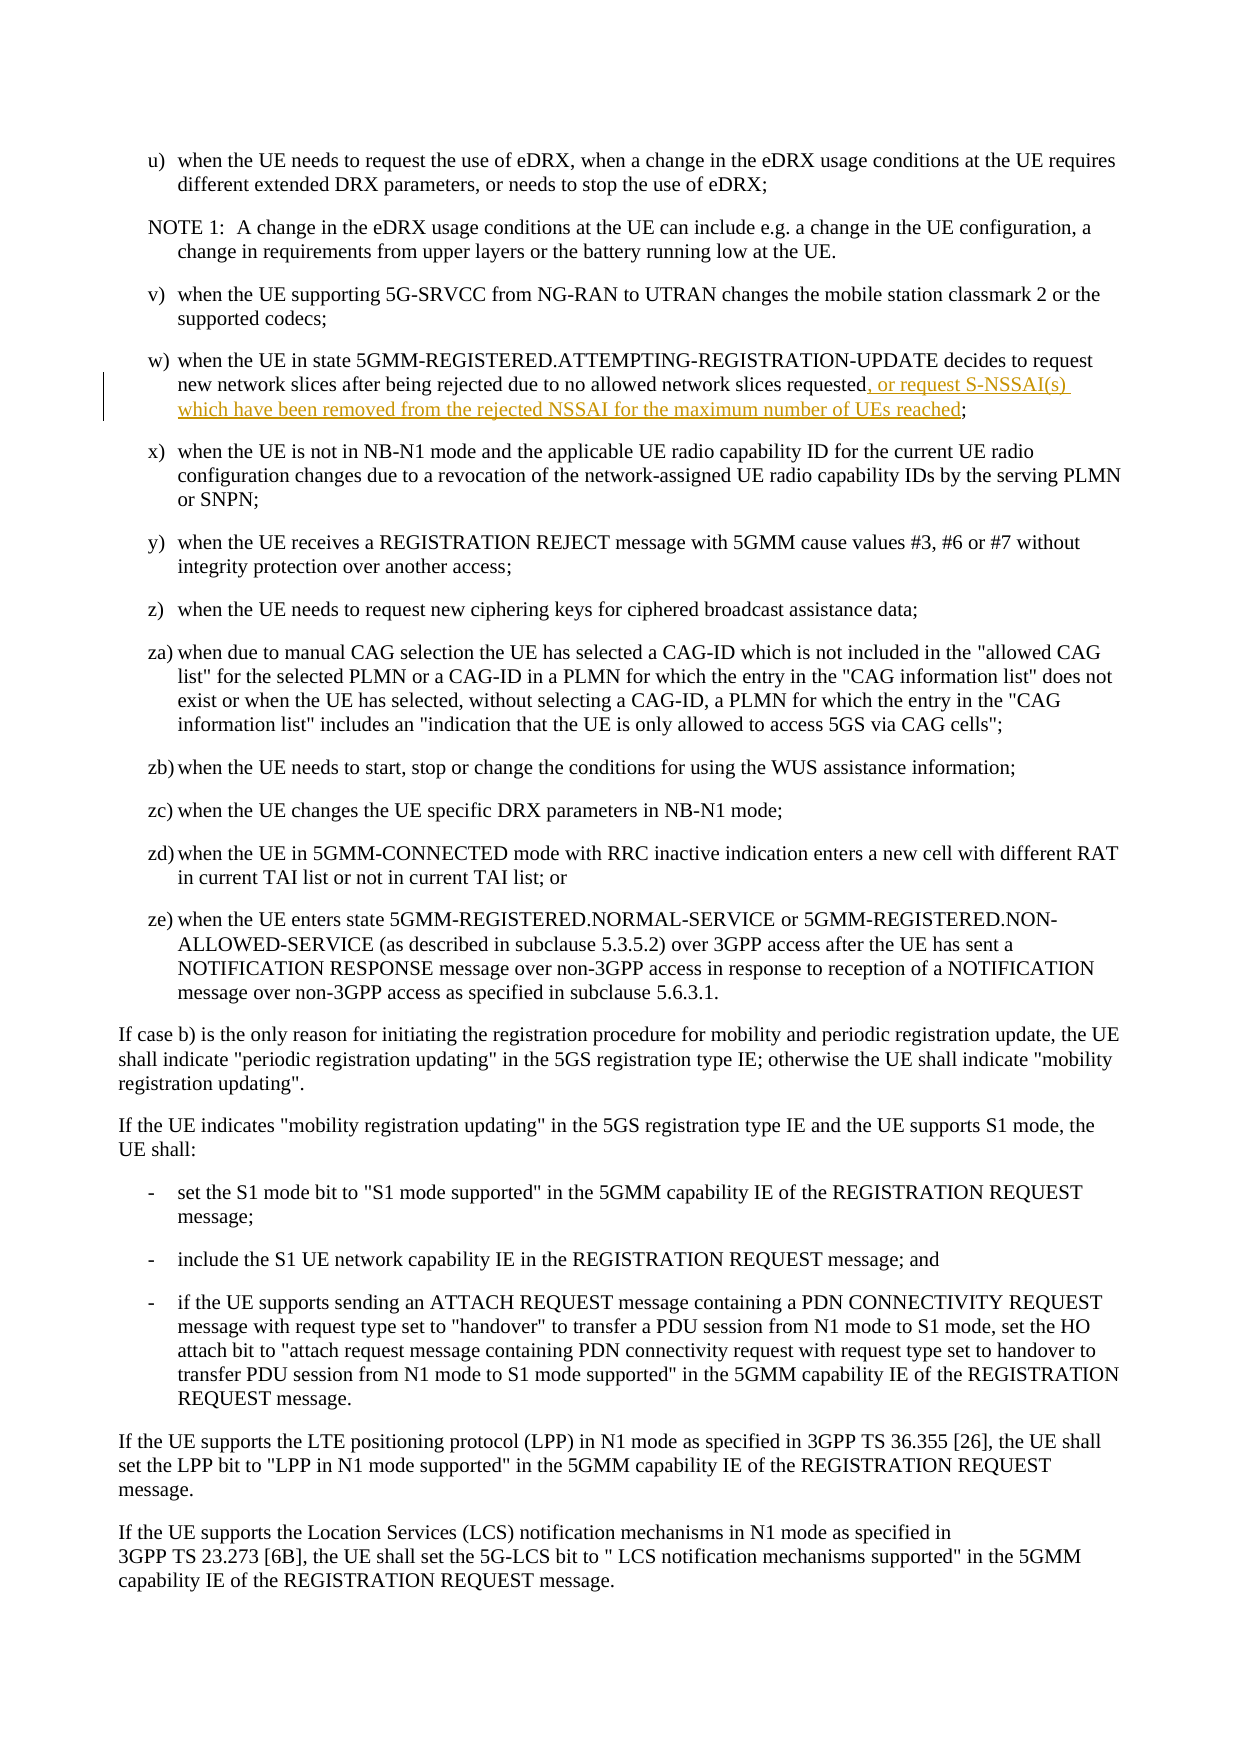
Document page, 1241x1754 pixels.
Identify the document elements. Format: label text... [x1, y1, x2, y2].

text u) when the UE needs to request the use of eDRX, when a change in the eDRX usage conditions at the UE requires different extended DRX parameters, or needs to stop the use of eDRX; [148, 148, 1122, 196]
text If the UE indicates "mobility registration updating" in the 5GS registration type IE and the UE supports S1 mode, the UE shall: [118, 1113, 1122, 1161]
text v) when the UE supporting 5G-SRVCC from NG-RAN to UTRAN changes the mobile station classmark 2 or the supported codecs; [148, 281, 1122, 329]
text x) when the UE is not in NB-N1 mode and the applicable UE radio capability ID for the current UE radio configuration changes due to a revocation of the network-assigned UE radio capability IDs by the serving PLMN or SNPN; [148, 439, 1122, 511]
text za) when due to manual CAG selection the UE has selected a CAG-ID which is not included in the "allowed CAG list" for the selected PLMN or a CAG-ID in a PLMN for which the entry in the "CAG information list" does not exist or when the UE has selected, without selecting a CAG-ID, a PLMN for which the entry in the "CAG information list" includes an "indication that the UE is only allowed to access 5GS via CAG cells"; [148, 640, 1122, 736]
text - set the S1 mode bit to "S1 mode supported" in the 5GMM capability IE of the REGISTRATION REQUEST message; [148, 1180, 1122, 1228]
text ze) when the UE enters state 5GMM-REGISTERED.NORMAL-SERVICE or 5GMM-REGISTERED.NON-ALLOWED-SERVICE (as described in subclause 5.3.5.2) over 3GPP access after the UE has sent a NOTIFICATION RESPONSE message over non-3GPP access in response to reception of a NOTIFICATION message over non-3GPP access as specified in subclause 5.6.3.1. [148, 907, 1122, 1004]
text zd) when the UE in 5GMM-CONNECTED mode with RRC inactive indication enters a new cell with different RAT in current TAI list or not in current TAI list; or [148, 841, 1122, 889]
text - if the UE supports sending an ATTACH REQUEST message containing a PDN CONNECTIVITY REQUEST message with request type set to "handover" to transfer a PDU session from N1 mode to S1 mode, set the HO attach bit to "attach request message containing PDN connectivity request with request type set to handover to transfer PDU session from N1 mode to S1 mode supported" in the 5GMM capability IE of the REGISTRATION REQUEST message. [148, 1290, 1122, 1410]
text w) when the UE in state 5GMM-REGISTERED.ATTEMPTING-REGISTRATION-UPDATE decides to request new network slices after being rejected due to no allowed network slices requested; [148, 348, 1122, 421]
text If case b) is the only reason for initiating the registration procedure for mobility and periodic registration update, the UE shall indicate "periodic registration updating" in the 5GS registration type IE; otherwise the UE shall indicate "mobility registration updating". [118, 1022, 1122, 1094]
text z) when the UE needs to request new ciphering keys for ciphered broadcast assistance data; [148, 597, 1122, 621]
text y) when the UE receives a REGISTRATION REJECT message with 5GMM cause values #3, #6 or #7 without integrity protection over another access; [148, 530, 1122, 578]
text - include the S1 UE network capability IE in the REGISTRATION REQUEST message; and [148, 1247, 1122, 1271]
text If the UE supports the LTE positioning protocol (LPP) in N1 mode as specified in 3GPP TS 36.355 [26], the UE shall set the LPP bit to "LPP in N1 mode supported" in the 5GMM capability IE of the REGISTRATION REQUEST message. [118, 1429, 1122, 1501]
text NOTE 1: A change in the eDRX usage conditions at the UE can include e.g. a change in the UE configuration, a change in requirements from upper layers or the battery running low at the UE. [148, 214, 1122, 263]
text zc) when the UE changes the UE specific DRX parameters in NB-N1 mode; [148, 798, 1122, 822]
text zb) when the UE needs to start, stop or change the conditions for using the WUS assistance information; [148, 755, 1122, 779]
text If the UE supports the Location Services (LCS) notification mechanisms in N1 mode as specified in 3GPP TS 23.273 [6B], the UE shall set the 5G-LCS bit to " LCS notification mechanisms supported" in the 5GMM capability IE of the REGISTRATION REQUEST message. [118, 1520, 1122, 1592]
